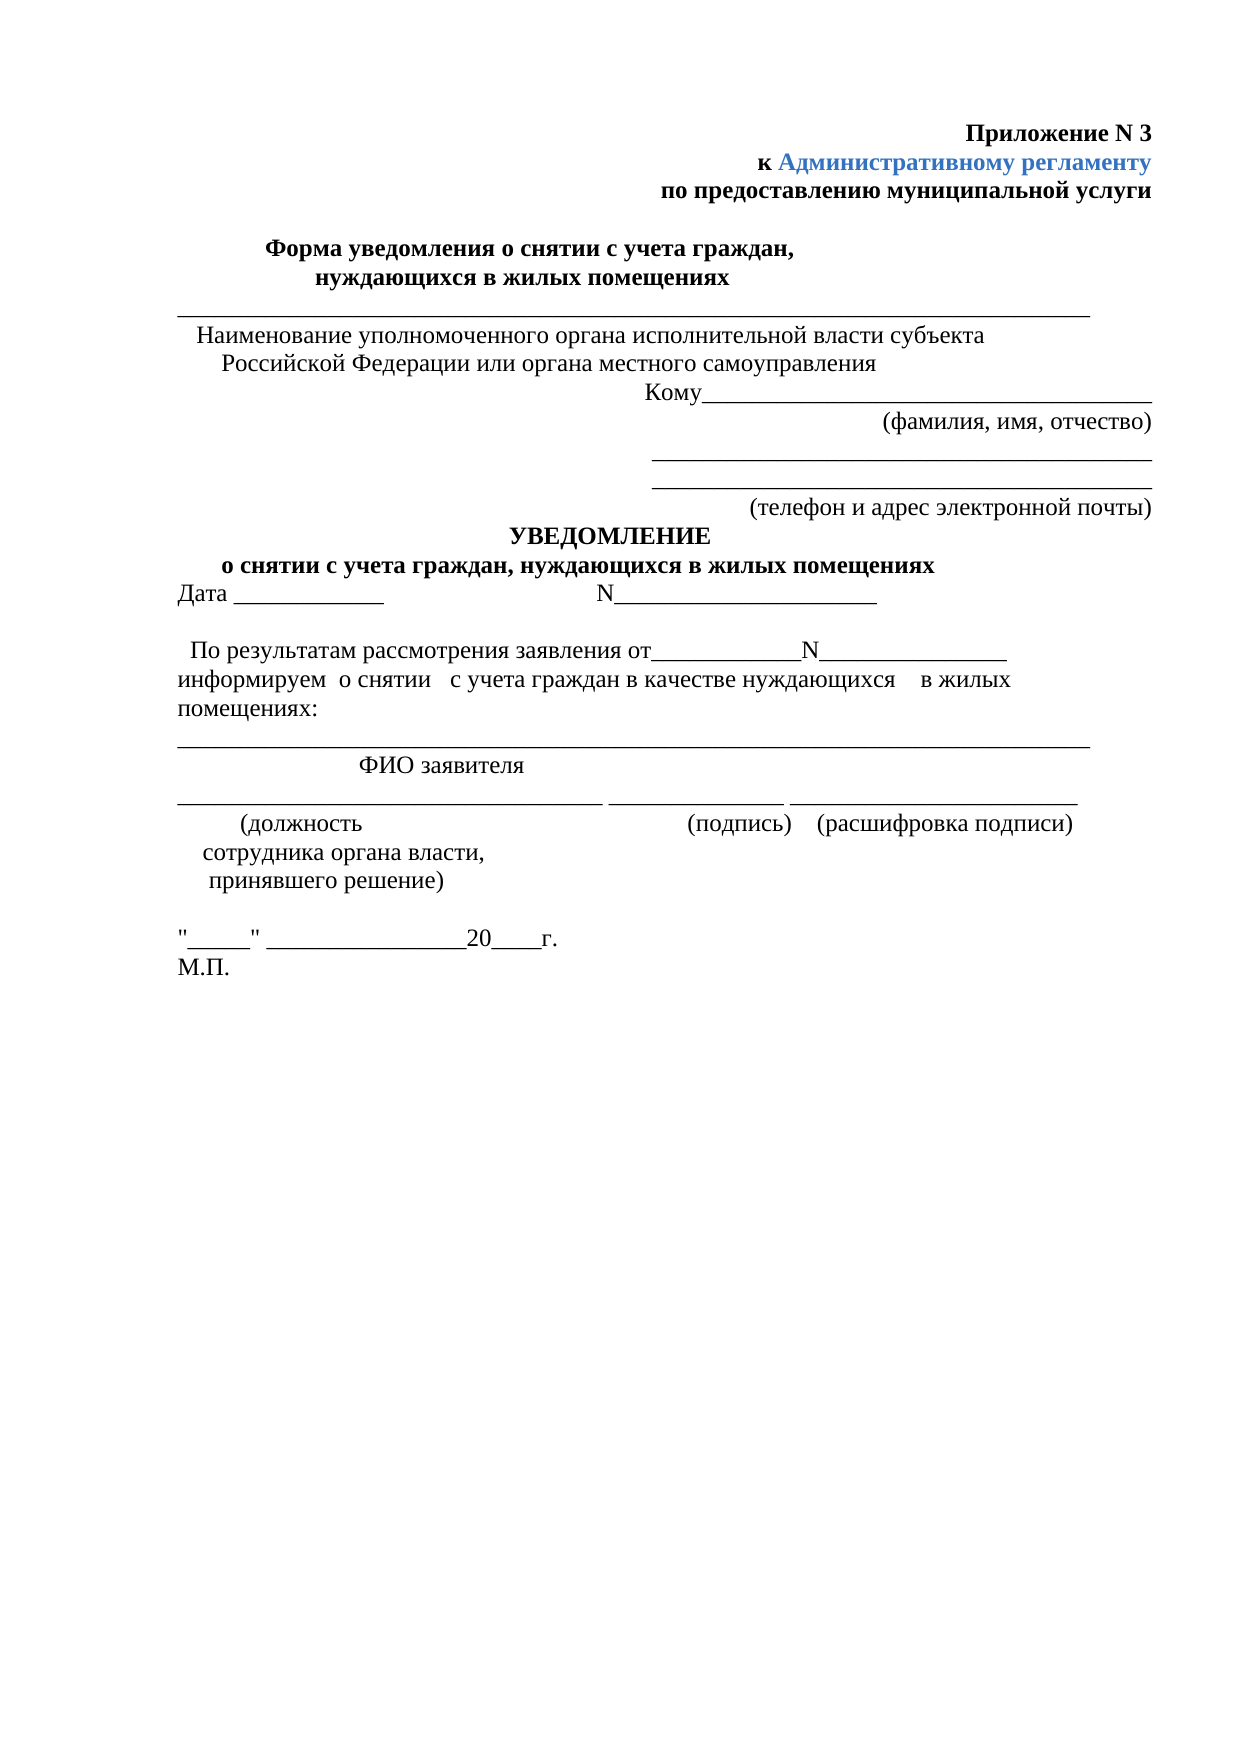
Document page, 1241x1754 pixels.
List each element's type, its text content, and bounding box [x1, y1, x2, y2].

text помещениях: [177, 693, 1152, 722]
text __________________________________ ______________ _______________________ [177, 779, 1152, 808]
text информируем о снятии с учета граждан в качестве нуждающихся в жилых [177, 664, 1152, 693]
text М.П. [177, 952, 1152, 980]
text принявшего решение) [177, 865, 1152, 894]
text Наименование уполномоченного органа исполнительной власти субъекта [177, 320, 1152, 348]
text "_____" ________________20____г. [177, 923, 1152, 952]
text ФИО заявителя [177, 750, 1152, 779]
text ________________________________________ [177, 463, 1152, 492]
text сотрудника органа власти, [177, 837, 1152, 865]
text ________________________________________ [177, 435, 1152, 463]
text _________________________________________________________________________ [177, 291, 1152, 320]
text УВЕДОМЛЕНИЕ [177, 521, 1152, 550]
text (должность (подпись) (расшифровка подписи) [177, 808, 1152, 837]
text нуждающихся в жилых помещениях [177, 262, 1152, 291]
text Приложение N 3 к Административному регламенту по предоставлению муниципальной услуги [177, 118, 1152, 204]
text Российской Федерации или органа местного самоуправления [177, 348, 1152, 377]
text По результатам рассмотрения заявления от____________N_______________ [177, 635, 1152, 664]
text о снятии с учета граждан, нуждающихся в жилых помещениях [177, 550, 1152, 578]
text _________________________________________________________________________ [177, 722, 1152, 750]
text (телефон и адрес электронной почты) [177, 492, 1152, 521]
text Дата ____________ N_____________________ [177, 578, 1152, 607]
text Форма уведомления о снятии с учета граждан, [177, 233, 1152, 262]
text (фамилия, имя, отчество) [177, 406, 1152, 435]
text Кому____________________________________ [177, 377, 1152, 406]
